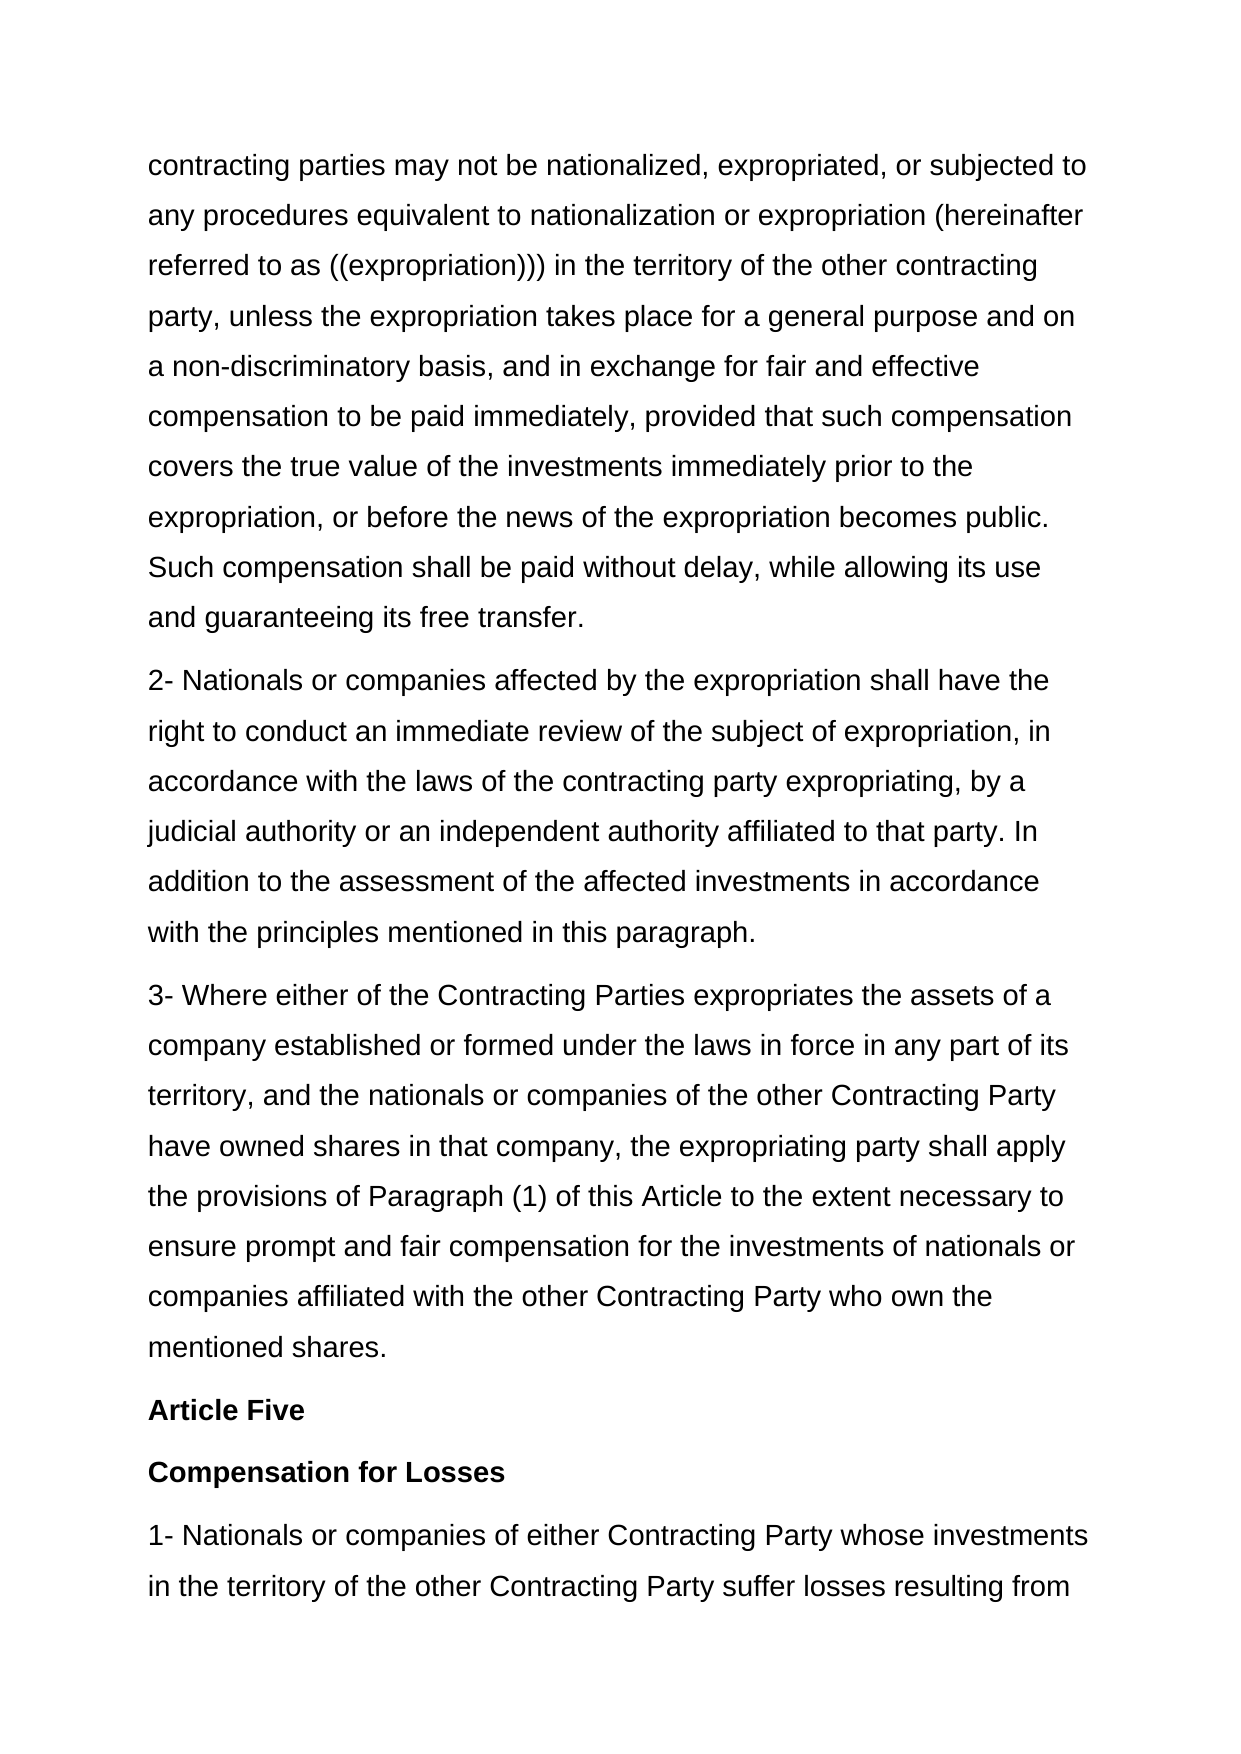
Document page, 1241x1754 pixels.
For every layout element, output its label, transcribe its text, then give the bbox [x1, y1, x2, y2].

text 2- Nationals or companies affected by the expropriation shall have the right to conduct an immediate review of the subject of expropriation, in accordance with the laws of the contracting party expropriating, by a judicial authority or an independent authority affiliated to that party. In addition to the assessment of the affected investments in accordance with the principles mentioned in this paragraph. [148, 663, 1093, 948]
text 3- Where either of the Contracting Parties expropriates the assets of a company established or formed under the laws in force in any part of its territory, and the nationals or companies of the other Contracting Party have owned shares in that company, the expropriating party shall apply the provisions of Paragraph (1) of this Article to the extent necessary to ensure prompt and fair compensation for the investments of nationals or companies affiliated with the other Contracting Party who own the mentioned shares. [148, 978, 1093, 1363]
text Article Five [148, 1393, 1093, 1426]
text Compensation for Losses [148, 1455, 1093, 1489]
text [148, 148, 1093, 634]
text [148, 1518, 1093, 1602]
